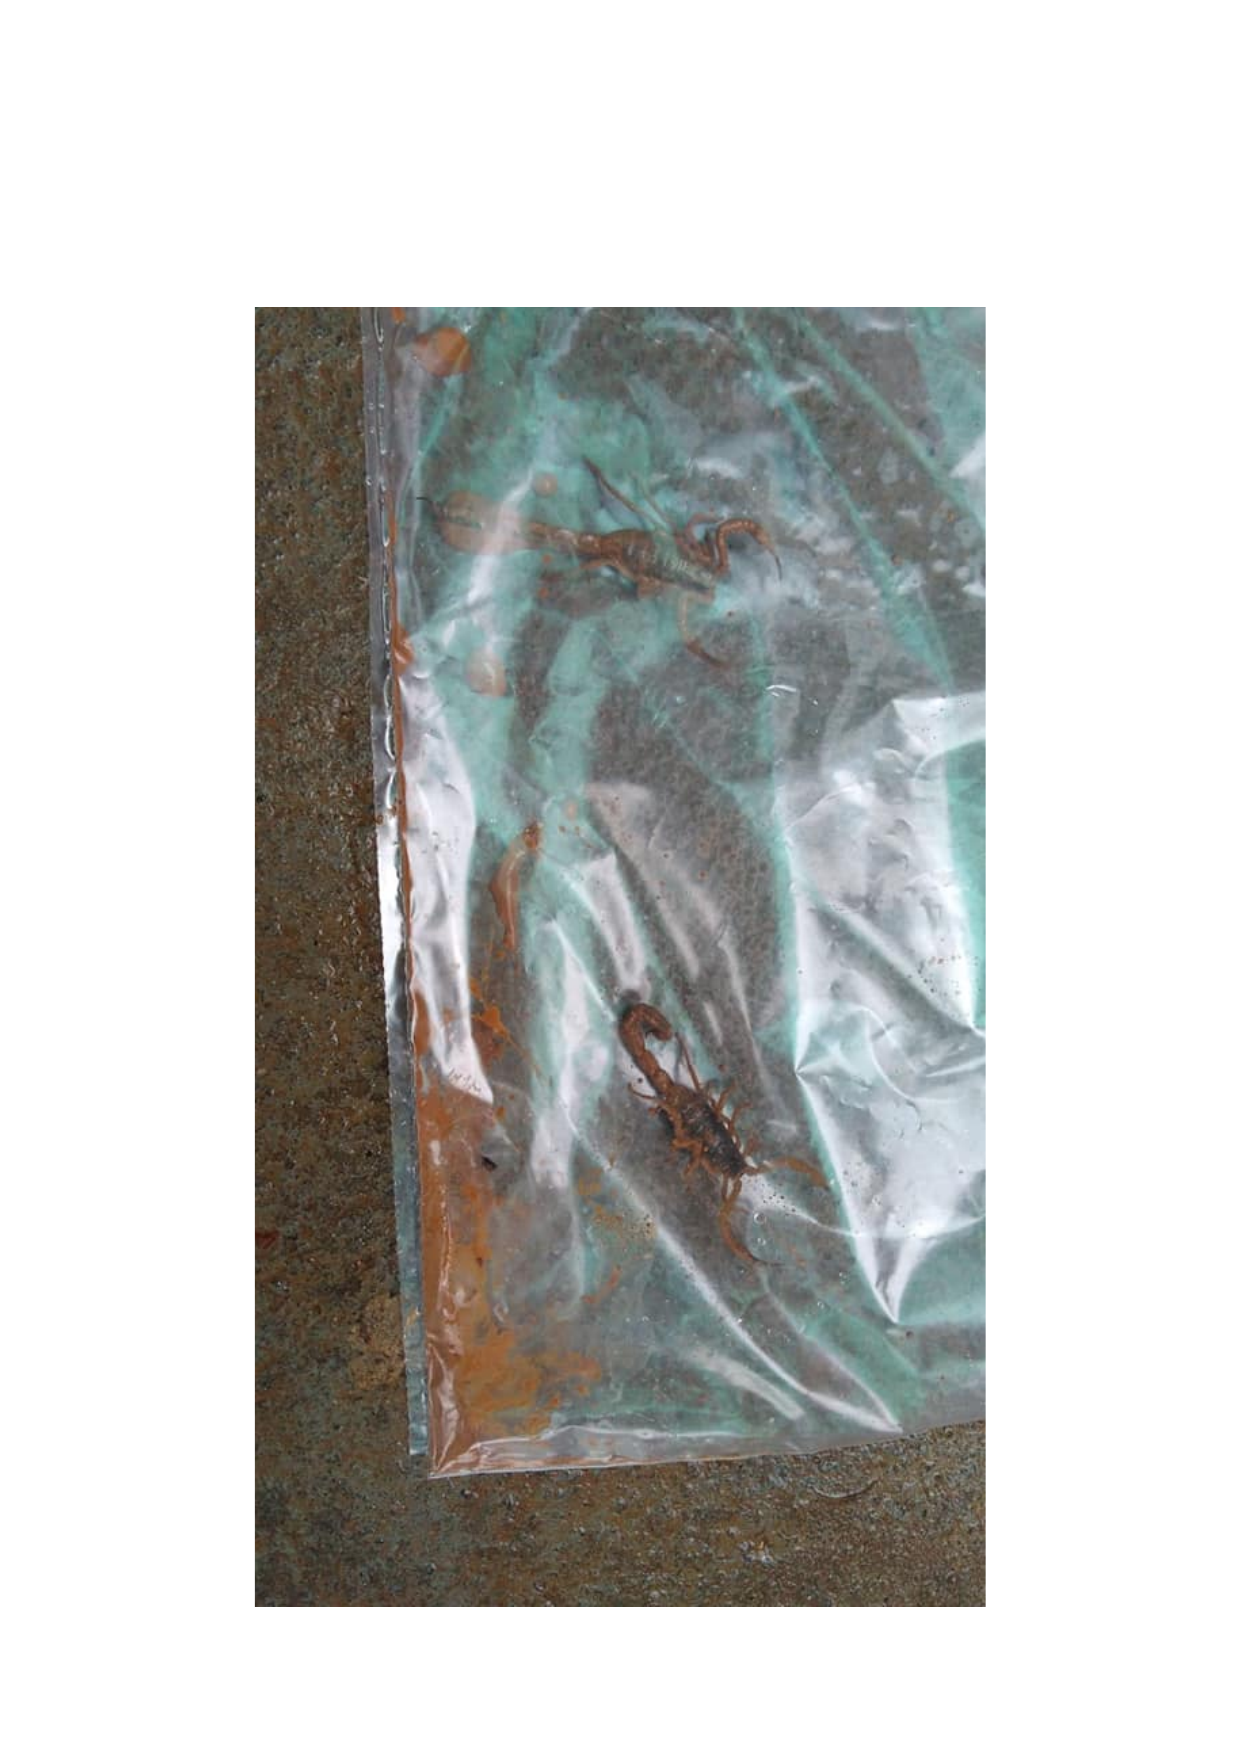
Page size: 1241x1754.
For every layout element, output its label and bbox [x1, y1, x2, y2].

picture [254, 307, 986, 1607]
